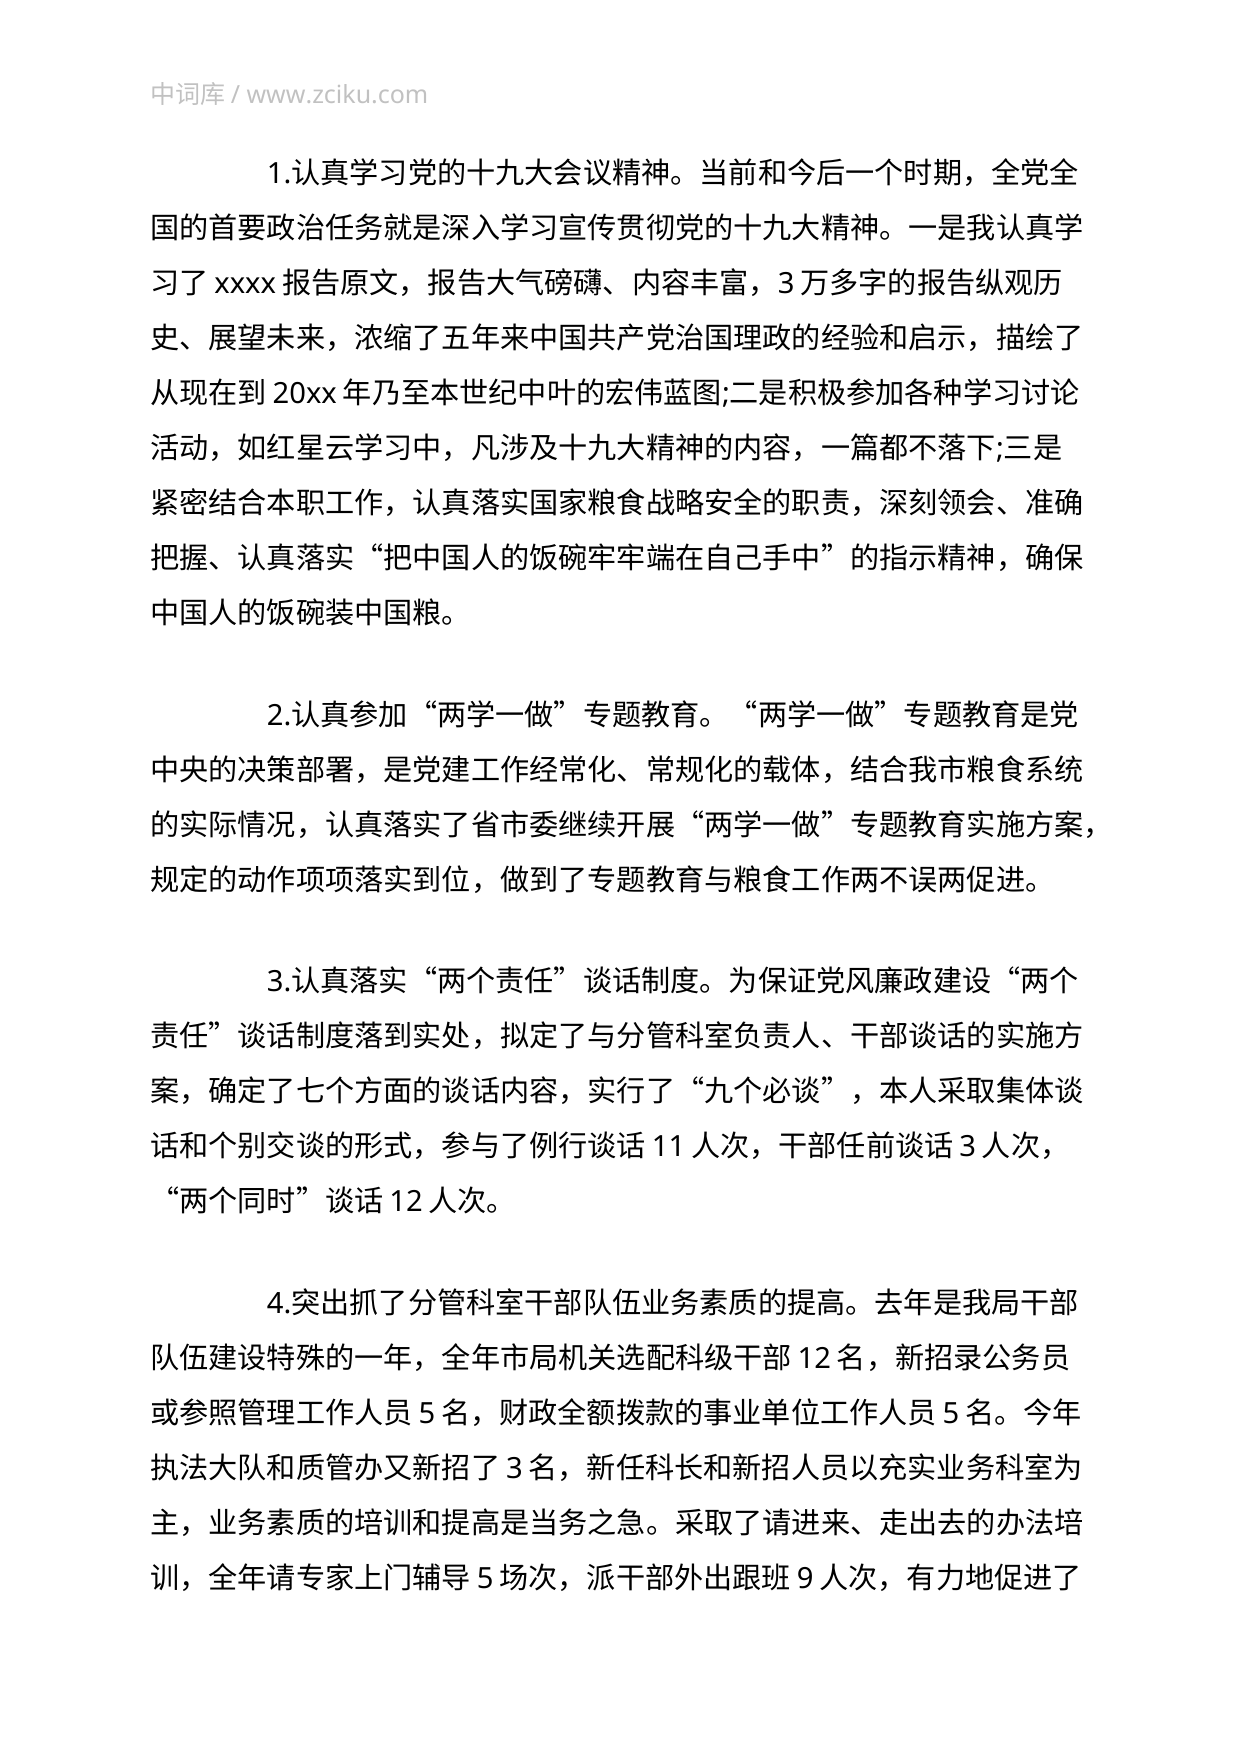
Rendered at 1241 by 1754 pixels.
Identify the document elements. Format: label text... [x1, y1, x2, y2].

text 1.认真学习党的十九大会议精神。当前和今后一个时期，全党全国的首要政治任务就是深入学习宣传贯彻党的十九大精神。一是我认真学习了xxxx报告原文，报告大气磅礴、内容丰富，3万多字的报告纵观历史、展望未来，浓缩了五年来中国共产党治国理政的经验和启示，描绘了从现在到20xx年乃至本世纪中叶的宏伟蓝图;二是积极参加各种学习讨论活动，如红星云学习中，凡涉及十九大精神的内容，一篇都不落下;三是紧密结合本职工作，认真落实国家粮食战略安全的职责，深刻领会、准确把握、认真落实“把中国人的饭碗牢牢端在自己手中”的指示精神，确保中国人的饭碗装中国粮。 [150, 150, 1090, 632]
text 2.认真参加“两学一做”专题教育。“两学一做”专题教育是党中央的决策部署，是党建工作经常化、常规化的载体，结合我市粮食系统的实际情况，认真落实了省市委继续开展“两学一做”专题教育实施方案，规定的动作项项落实到位，做到了专题教育与粮食工作两不误两促进。 [150, 691, 1090, 898]
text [150, 1280, 1090, 1597]
text 3.认真落实“两个责任”谈话制度。为保证党风廉政建设“两个责任”谈话制度落到实处，拟定了与分管科室负责人、干部谈话的实施方案，确定了七个方面的谈话内容，实行了“九个必谈”，本人采取集体谈话和个别交谈的形式，参与了例行谈话11人次，干部任前谈话3人次，“两个同时”谈话12人次。 [150, 958, 1090, 1220]
